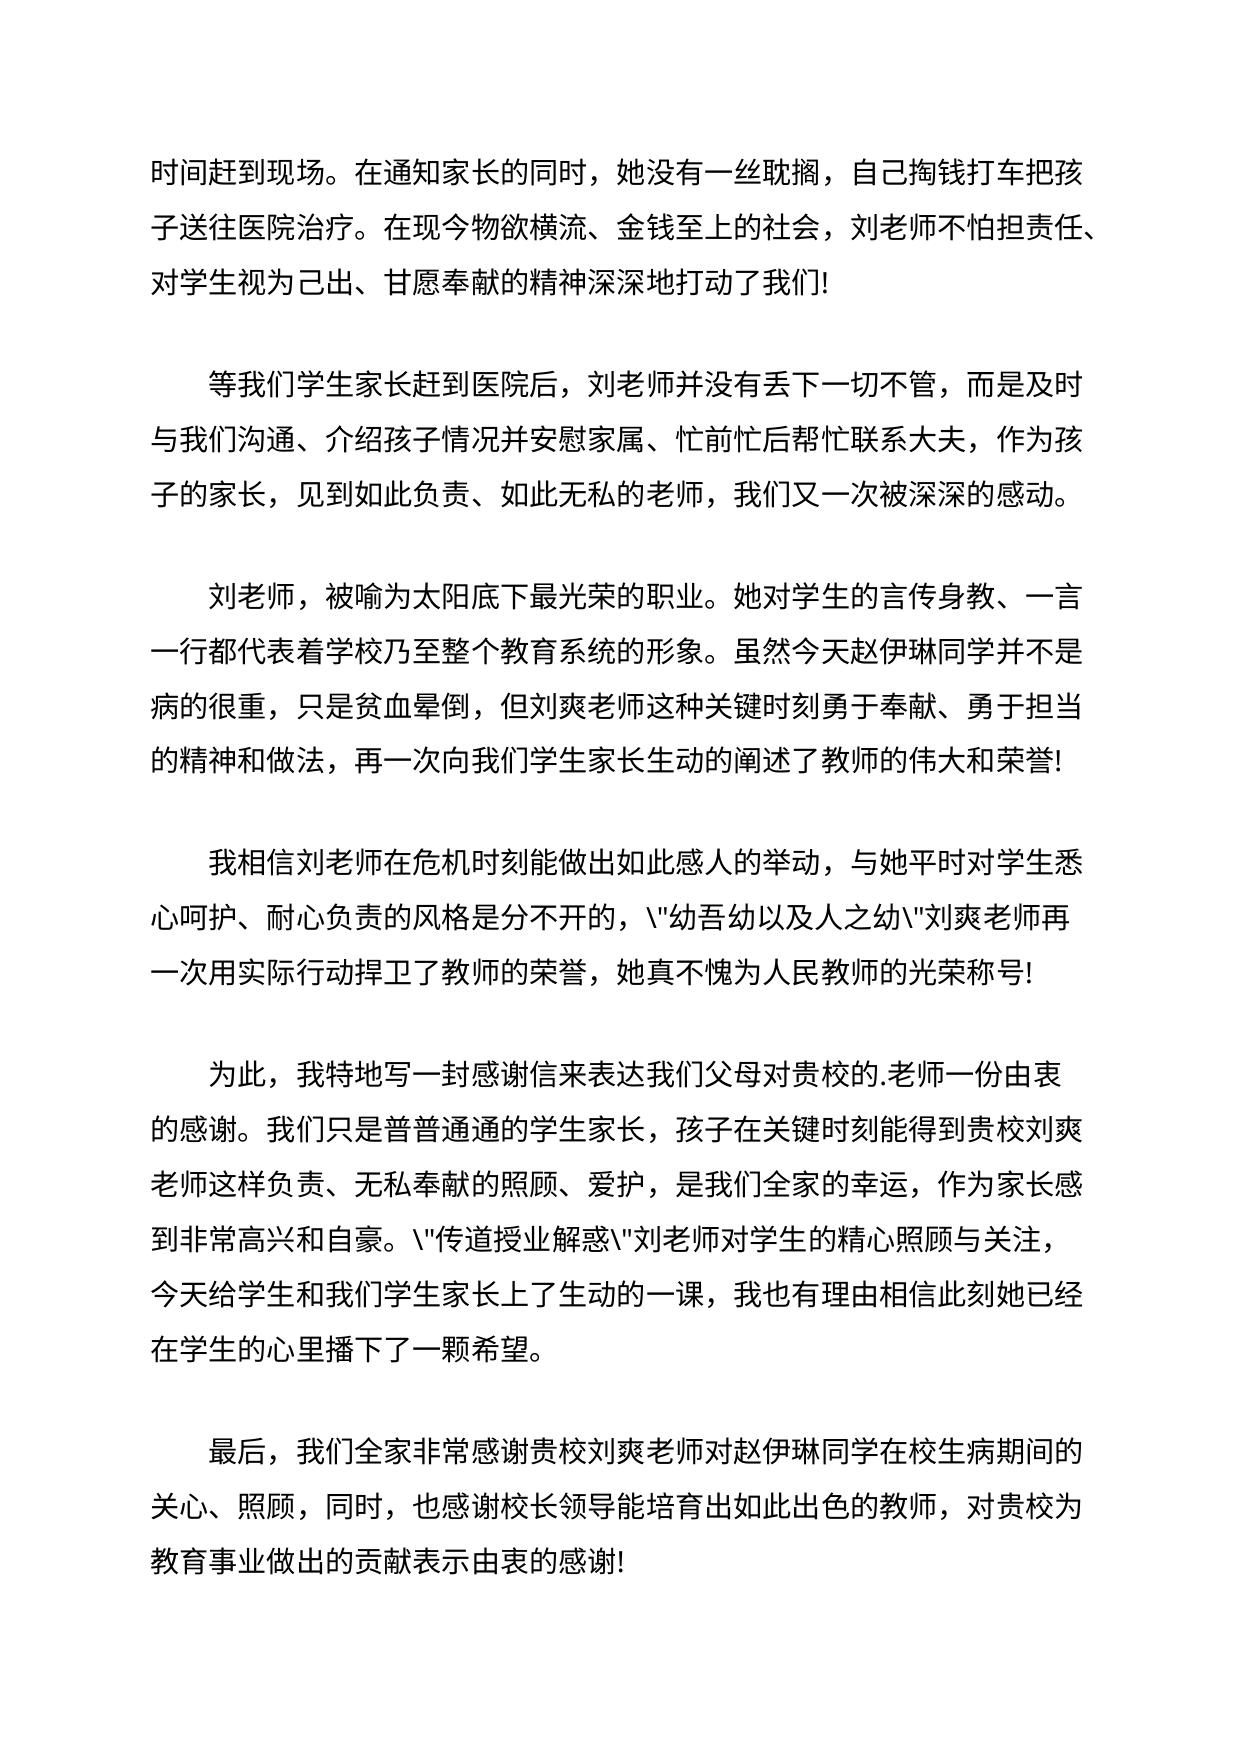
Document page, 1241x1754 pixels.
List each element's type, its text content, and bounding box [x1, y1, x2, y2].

text 等我们学生家长赶到医院后，刘老师并没有丢下一切不管，而是及时与我们沟通、介绍孩子情况并安慰家属、忙前忙后帮忙联系大夫，作为孩子的家长，见到如此负责、如此无私的老师，我们又一次被深深的感动。 [150, 362, 1090, 514]
text 为此，我特地写一封感谢信来表达我们父母对贵校的.老师一份由衷的感谢。我们只是普普通通的学生家长，孩子在关键时刻能得到贵校刘爽老师这样负责、无私奉献的照顾、爱护，是我们全家的幸运，作为家长感到非常高兴和自豪。\"传道授业解惑\"刘老师对学生的精心照顾与关注，今天给学生和我们学生家长上了生动的一课，我也有理由相信此刻她已经在学生的心里播下了一颗希望。 [150, 1052, 1090, 1369]
text 刘老师，被喻为太阳底下最光荣的职业。她对学生的言传身教、一言一行都代表着学校乃至整个教育系统的形象。虽然今天赵伊琳同学并不是病的很重，只是贫血晕倒，但刘爽老师这种关键时刻勇于奉献、勇于担当的精神和做法，再一次向我们学生家长生动的阐述了教师的伟大和荣誉! [150, 573, 1090, 780]
text 我相信刘老师在危机时刻能做出如此感人的举动，与她平时对学生悉心呵护、耐心负责的风格是分不开的，\"幼吾幼以及人之幼\"刘爽老师再一次用实际行动捍卫了教师的荣誉，她真不愧为人民教师的光荣称号! [150, 840, 1090, 992]
text 最后，我们全家非常感谢贵校刘爽老师对赵伊琳同学在校生病期间的关心、照顾，同时，也感谢校长领导能培育出如此出色的教师，对贵校为教育事业做出的贡献表示由衷的感谢! [150, 1428, 1090, 1581]
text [150, 150, 1090, 302]
